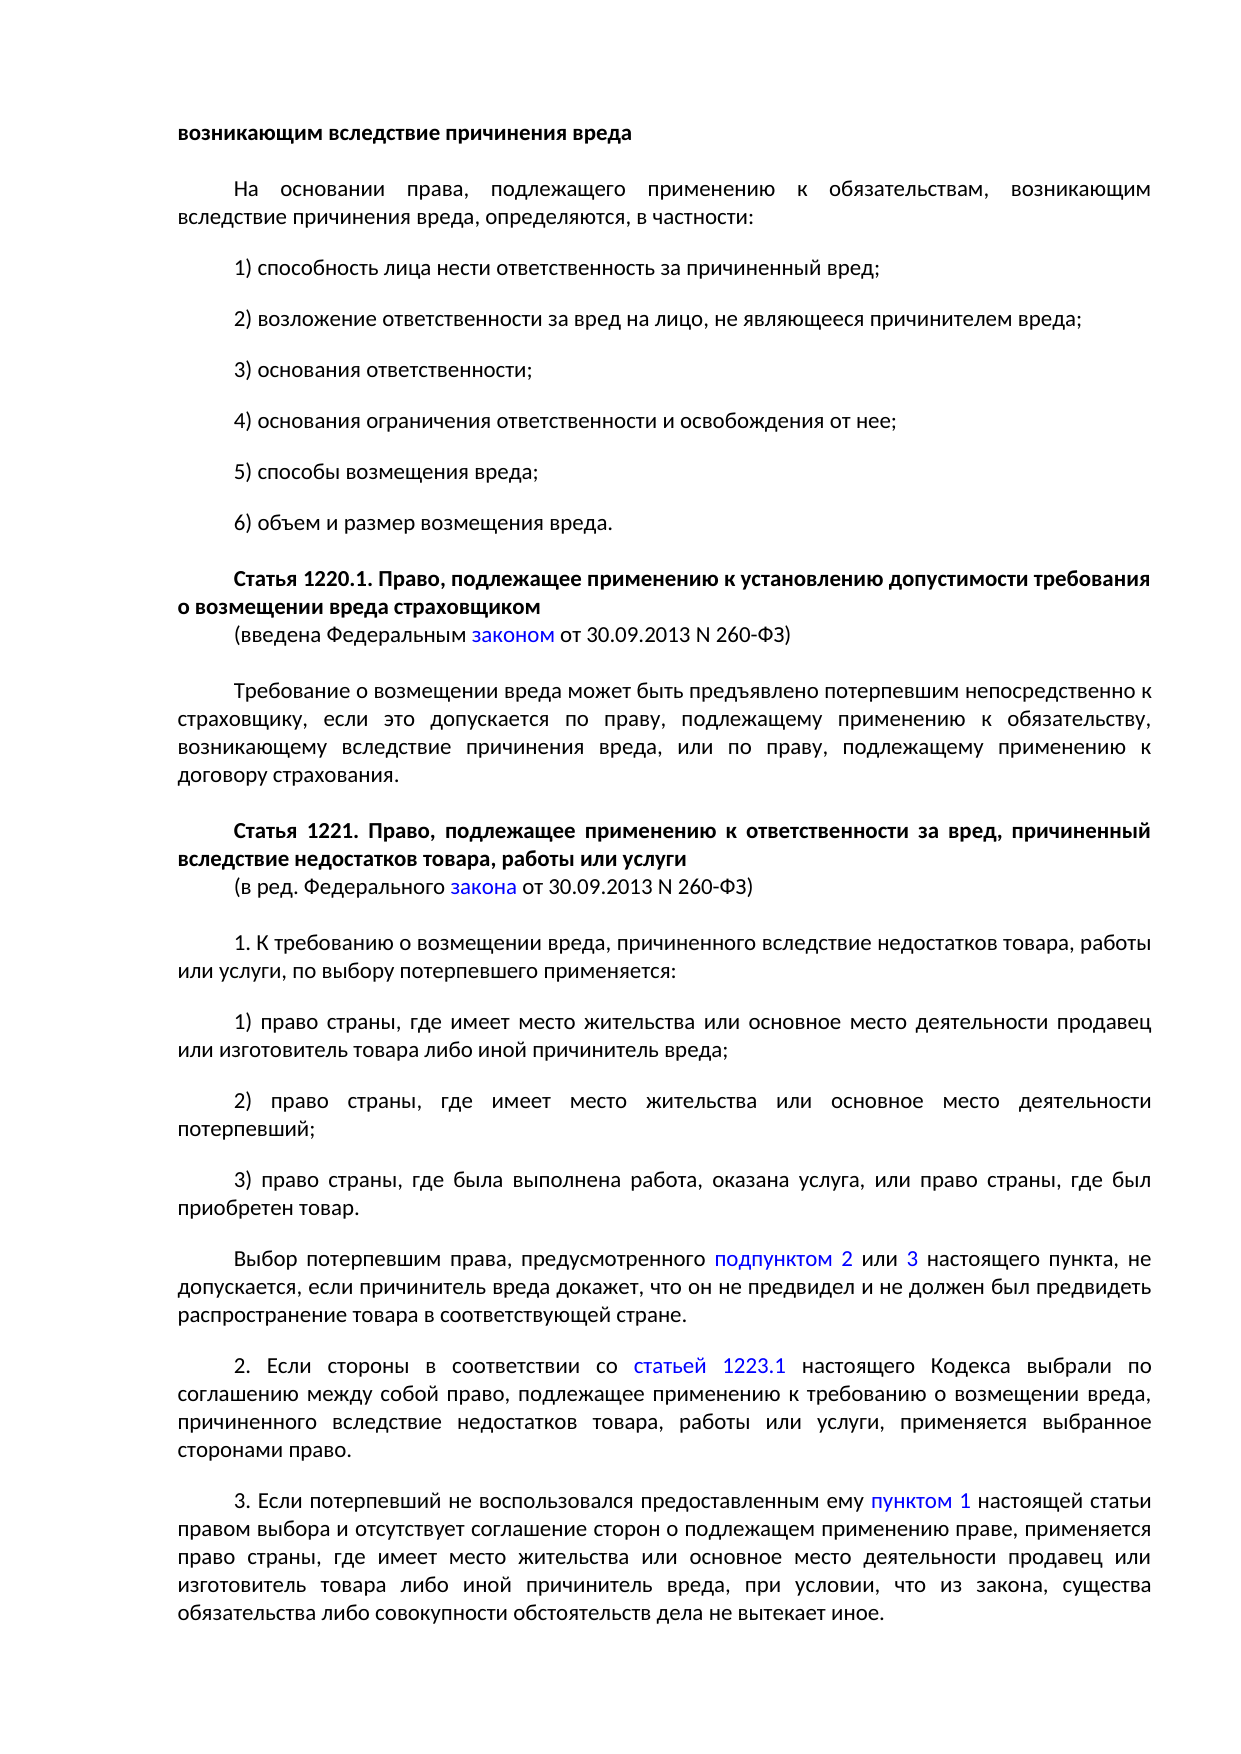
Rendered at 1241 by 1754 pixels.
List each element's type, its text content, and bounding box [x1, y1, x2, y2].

text 1) право страны, где имеет место жительства или основное место деятельности продавец или изготовитель товара либо иной причинитель вреда; [177, 1007, 1152, 1063]
text 3) право страны, где была выполнена работа, оказана услуга, или право страны, где был приобретен товар. [177, 1165, 1152, 1221]
text 4) основания ограничения ответственности и освобождения от нее; [177, 406, 1152, 434]
text 3. Если потерпевший не воспользовался предоставленным ему пунктом 1 настоящей статьи правом выбора и отсутствует соглашение сторон о подлежащем применению праве, применяется право страны, где имеет место жительства или основное место деятельности продавец или изготовитель товара либо иной причинитель вреда, при условии, что из закона, существа обязательства либо совокупности обстоятельств дела не вытекает иное. [177, 1486, 1152, 1626]
title Статья 1220.1. Право, подлежащее применению к установлению допустимости требования о возмещении вреда страховщиком [177, 564, 1152, 620]
text Требование о возмещении вреда может быть предъявлено потерпевшим непосредственно к страховщику, если это допускается по праву, подлежащему применению к обязательству, возникающему вследствие причинения вреда, или по праву, подлежащему применению к договору страхования. [177, 676, 1152, 788]
text 1) способность лица нести ответственность за причиненный вред; [177, 253, 1152, 281]
text 5) способы возмещения вреда; [177, 457, 1152, 485]
text 3) основания ответственности; [177, 355, 1152, 383]
text Выбор потерпевшим права, предусмотренного подпунктом 2 или 3 настоящего пункта, не допускается, если причинитель вреда докажет, что он не предвидел и не должен был предвидеть распространение товара в соответствующей стране. [177, 1244, 1152, 1328]
text (введена Федеральным законом от 30.09.2013 N 260-ФЗ) [177, 620, 1152, 648]
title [177, 118, 1152, 146]
text 2. Если стороны в соответствии со статьей 1223.1 настоящего Кодекса выбрали по соглашению между собой право, подлежащее применению к требованию о возмещении вреда, причиненного вследствие недостатков товара, работы или услуги, применяется выбранное сторонами право. [177, 1351, 1152, 1463]
text 2) возложение ответственности за вред на лицо, не являющееся причинителем вреда; [177, 304, 1152, 332]
title Статья 1221. Право, подлежащее применению к ответственности за вред, причиненный вследствие недостатков товара, работы или услуги [177, 816, 1152, 872]
text (в ред. Федерального закона от 30.09.2013 N 260-ФЗ) [177, 872, 1152, 900]
text На основании права, подлежащего применению к обязательствам, возникающим вследствие причинения вреда, определяются, в частности: [177, 174, 1152, 230]
text 2) право страны, где имеет место жительства или основное место деятельности потерпевший; [177, 1086, 1152, 1142]
text 6) объем и размер возмещения вреда. [177, 508, 1152, 536]
text 1. К требованию о возмещении вреда, причиненного вследствие недостатков товара, работы или услуги, по выбору потерпевшего применяется: [177, 928, 1152, 984]
